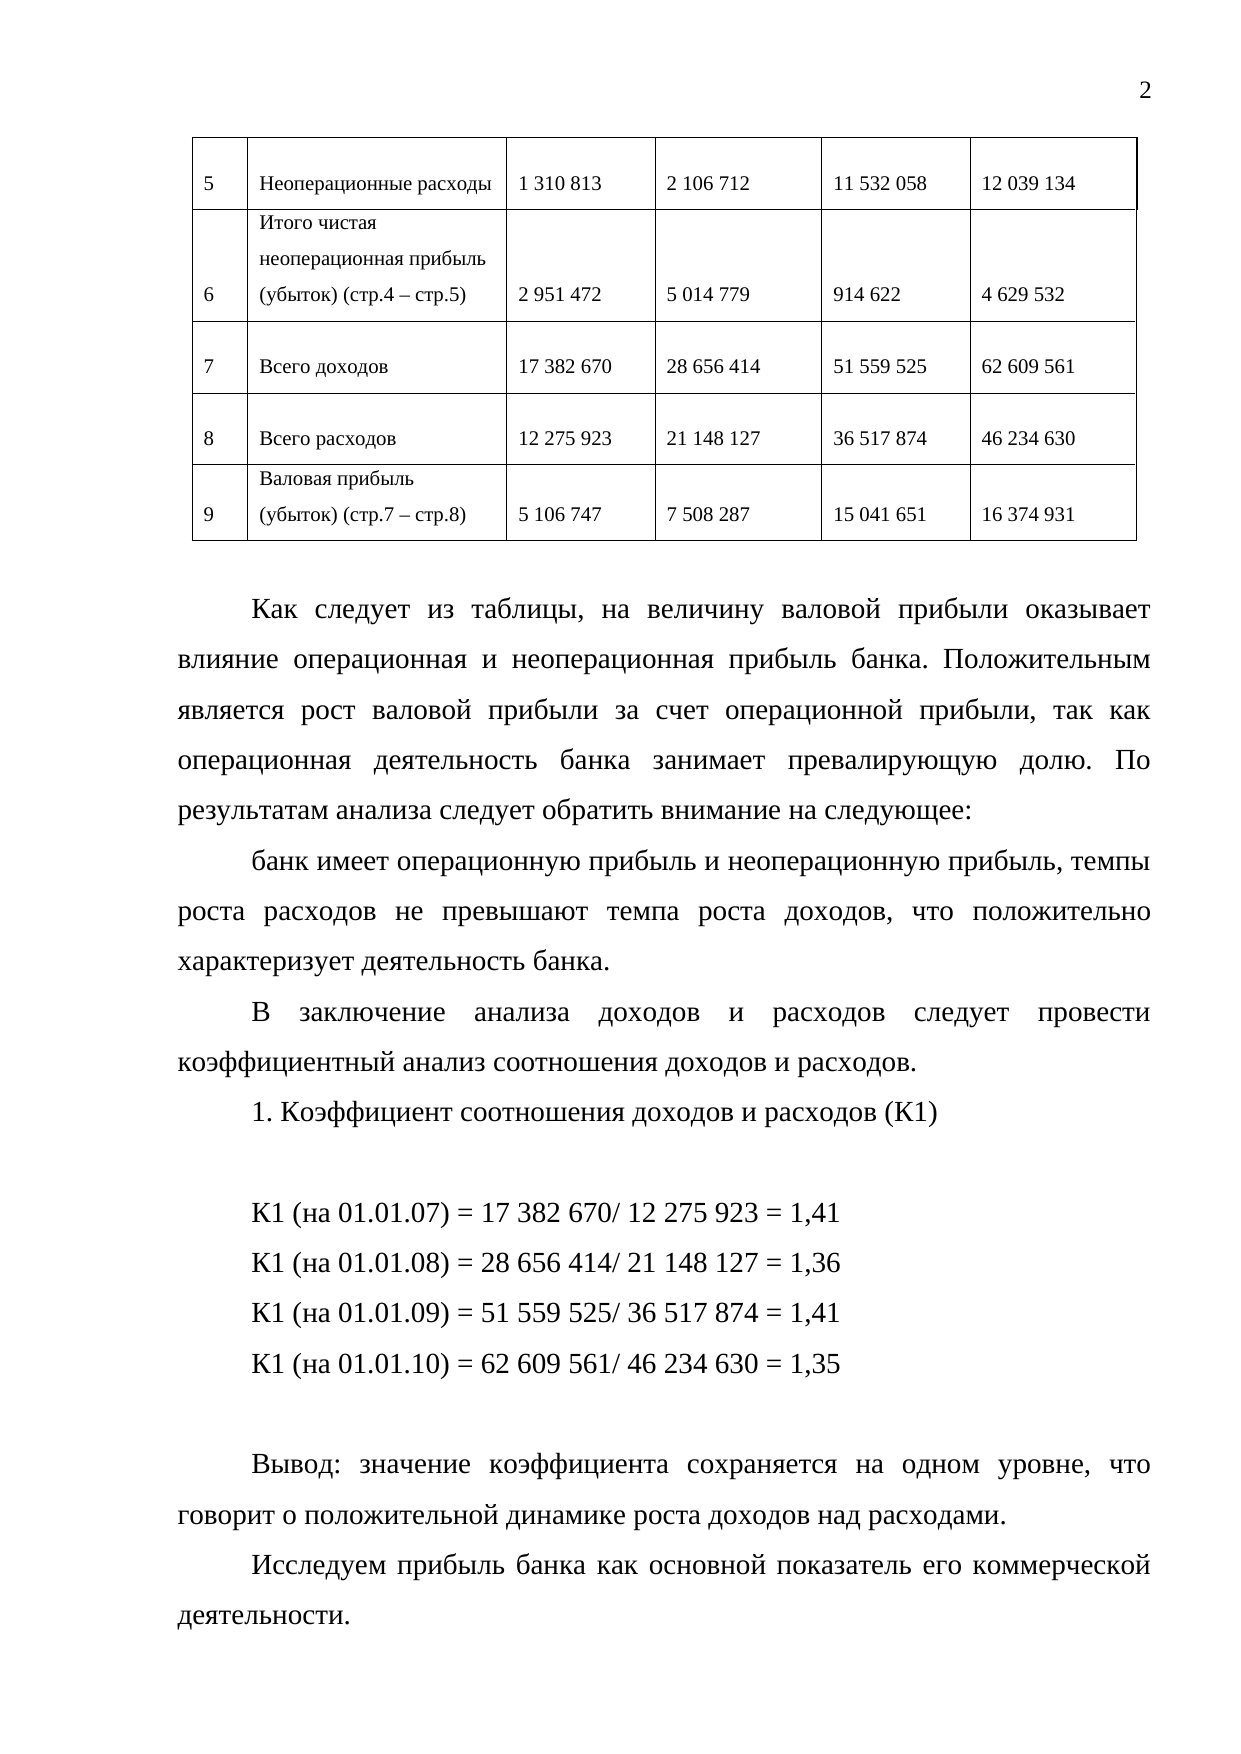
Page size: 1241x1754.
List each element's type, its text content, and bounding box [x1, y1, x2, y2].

text К1 (на 01.01.07) = 17 382 670/ 12 275 923 = 1,41 [177, 1195, 1152, 1228]
table_cell 2 951 472 [507, 210, 655, 321]
table_cell 7 508 287 [656, 465, 821, 540]
table_cell 4 629 532 [971, 209, 1136, 321]
table_cell 6 [193, 210, 247, 321]
table_cell 5 106 747 [507, 465, 655, 540]
table_cell 21 148 127 [656, 394, 821, 464]
table_cell 15 041 651 [822, 465, 970, 540]
table_cell Итого чистая неоперационная прибыль (убыток) (стр.4 – стр.5) [248, 210, 506, 321]
text В заключение анализа доходов и расходов следует провести коэффициентный анализ соотношения доходов и расходов. [177, 994, 1152, 1077]
table_cell 5 014 779 [656, 210, 821, 321]
text К1 (на 01.01.10) = 62 609 561/ 46 234 630 = 1,35 [177, 1346, 1152, 1379]
table_cell 11 532 058 [822, 138, 970, 209]
text банк имеет операционную прибыль и неоперационную прибыль, темпы роста расходов не превышают темпа роста доходов, что положительно характеризует деятельность банка. [177, 843, 1152, 977]
table_cell 1 310 813 [507, 138, 655, 209]
table_cell 5 [193, 138, 247, 209]
table_cell 9 [193, 465, 247, 540]
table_cell Валовая прибыль (убыток) (стр.7 – стр.8) [248, 465, 506, 540]
table_cell Всего расходов [248, 394, 506, 464]
table_cell 12 039 134 [971, 138, 1136, 209]
table_cell 12 275 923 [507, 394, 655, 464]
table_cell 17 382 670 [507, 322, 655, 392]
table_cell 16 374 931 [971, 464, 1136, 540]
text Исследуем прибыль банка как основной показатель его коммерческой деятельности. [177, 1547, 1152, 1631]
table_cell Всего доходов [248, 322, 506, 392]
table_cell 46 234 630 [971, 393, 1136, 464]
text К1 (на 01.01.08) = 28 656 414/ 21 148 127 = 1,36 [177, 1245, 1152, 1279]
table_cell 2 106 712 [656, 138, 821, 209]
text К1 (на 01.01.09) = 51 559 525/ 36 517 874 = 1,41 [177, 1296, 1152, 1329]
text Вывод: значение коэффициента сохраняется на одном уровне, что говорит о положительной динамике роста доходов над расходами. [177, 1446, 1152, 1530]
table_cell 51 559 525 [822, 322, 970, 392]
table_cell 8 [193, 394, 247, 464]
table_cell 62 609 561 [971, 321, 1136, 392]
table_cell 28 656 414 [656, 322, 821, 392]
table_cell Неоперационные расходы [248, 138, 506, 209]
text 1. Коэффициент соотношения доходов и расходов (К1) [177, 1094, 1152, 1128]
table_cell 914 622 [822, 210, 970, 321]
table_cell 7 [193, 322, 247, 392]
text Как следует из таблицы, на величину валовой прибыли оказывает влияние операционная и неоперационная прибыль банка. Положительным является рост валовой прибыли за счет операционной прибыли, так как операционная деятельность банка занимает превалирующую долю. По результатам анализа следует обратить внимание на следующее: [177, 591, 1152, 826]
table_cell 36 517 874 [822, 394, 970, 464]
